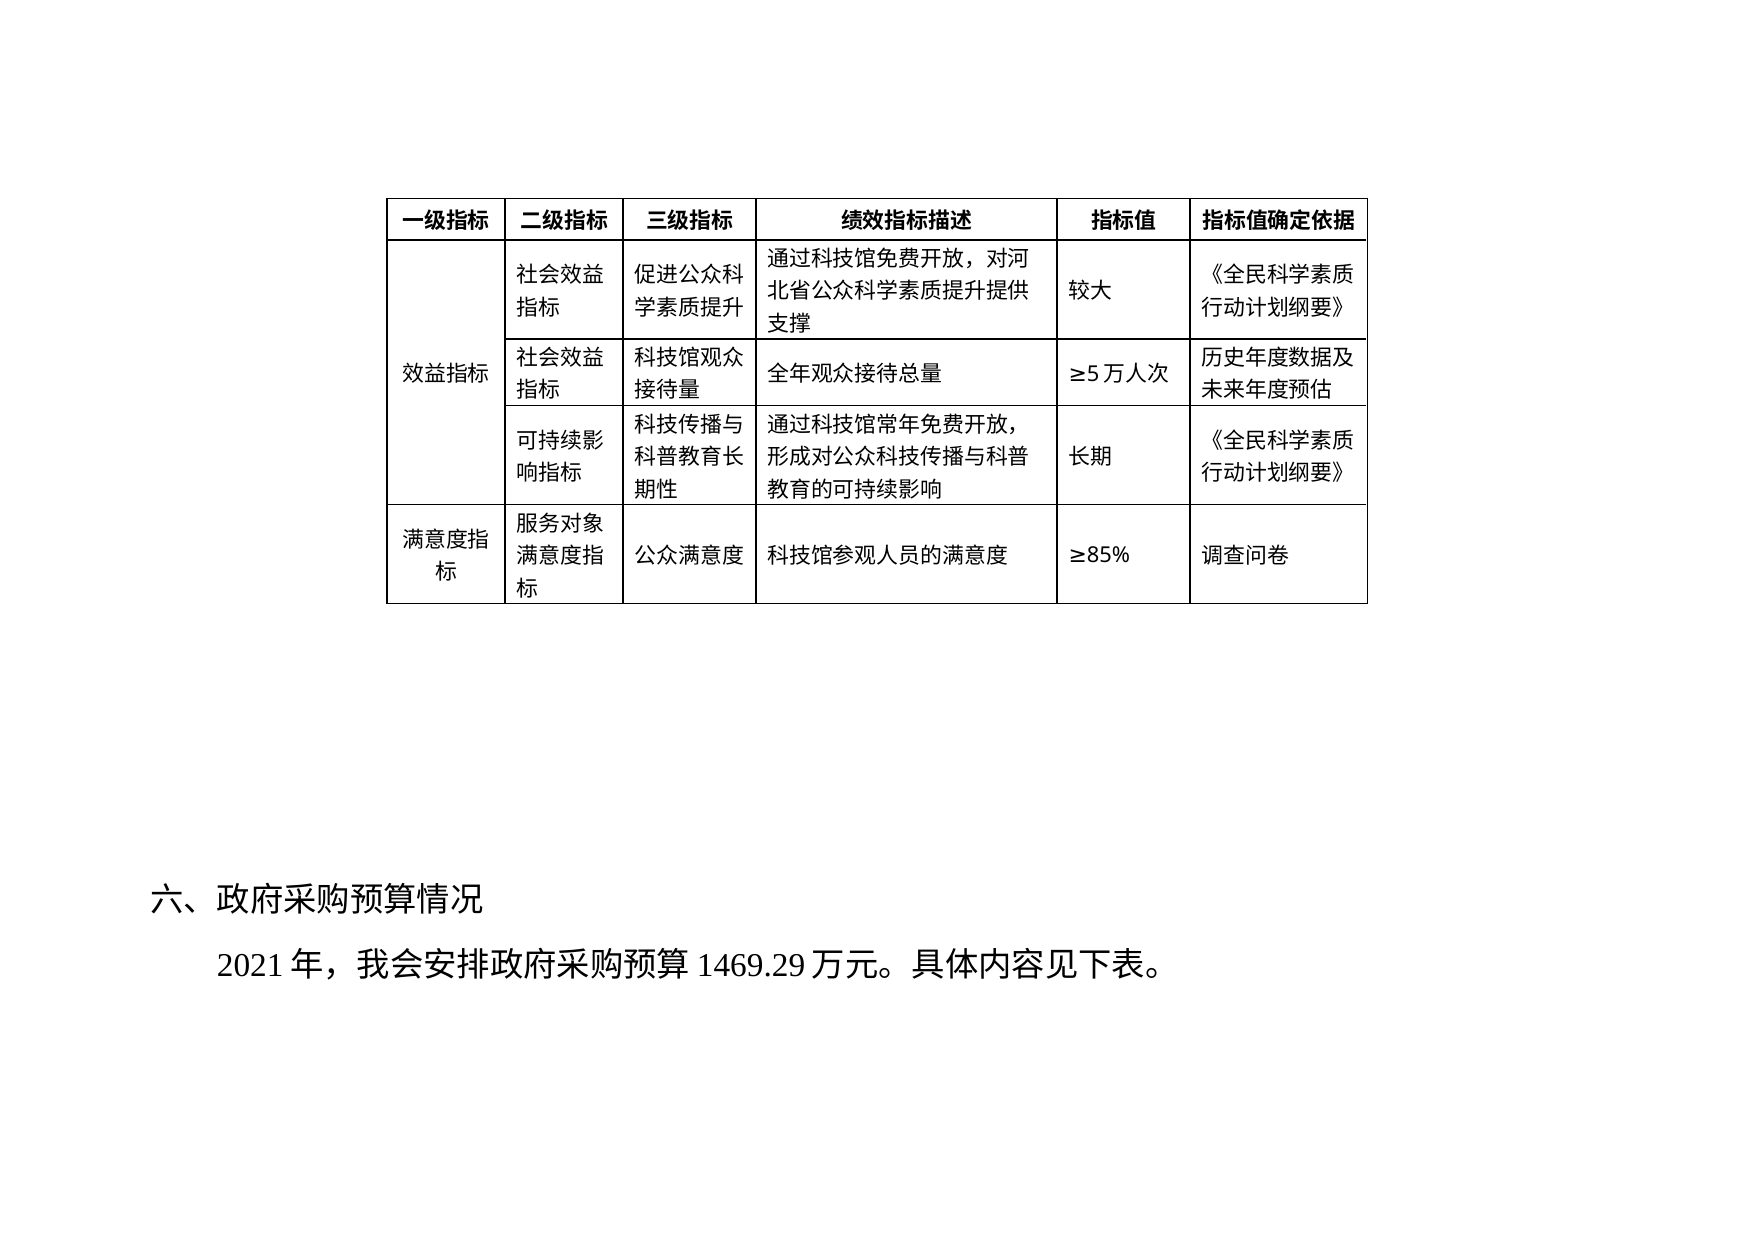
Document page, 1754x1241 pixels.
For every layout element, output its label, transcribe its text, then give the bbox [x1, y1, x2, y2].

table_header 指标值确定依据 [1191, 199, 1367, 239]
table_cell 较大 [1058, 241, 1189, 338]
table_cell 《全民科学素质行动计划纲要》 [1191, 405, 1367, 504]
table_cell 科技馆参观人员的满意度 [757, 505, 1056, 603]
table_header 绩效指标描述 [757, 199, 1056, 239]
table_cell 社会效益指标 [506, 340, 622, 404]
table_cell 通过科技馆免费开放，对河北省公众科学素质提升提供支撑 [757, 241, 1056, 338]
table_cell 满意度指标 [388, 505, 504, 603]
text 2021年，我会安排政府采购预算1469.29万元。具体内容见下表。 [150, 929, 1604, 994]
table_cell 科技传播与科普教育长期性 [624, 406, 755, 504]
table_cell 可持续影响指标 [506, 406, 622, 504]
table_cell 通过科技馆常年免费开放，形成对公众科技传播与科普教育的可持续影响 [757, 406, 1056, 504]
table_cell 全年观众接待总量 [757, 340, 1056, 404]
table_cell 历史年度数据及未来年度预估 [1191, 338, 1367, 404]
table_cell 公众满意度 [624, 505, 755, 603]
table_cell 《全民科学素质行动计划纲要》 [1191, 239, 1367, 338]
table_cell ≥5万人次 [1058, 340, 1189, 404]
table_cell 长期 [1058, 406, 1189, 504]
table_cell 促进公众科学素质提升 [624, 241, 755, 338]
text 六、政府采购预算情况 [150, 864, 1604, 929]
table_header 三级指标 [624, 199, 755, 239]
table_cell 效益指标 [388, 241, 504, 504]
table_header 一级指标 [388, 199, 504, 239]
table_cell 调查问卷 [1191, 504, 1367, 603]
table_cell 社会效益指标 [506, 241, 622, 338]
table_header 二级指标 [506, 199, 622, 239]
table_cell 服务对象满意度指标 [506, 505, 622, 603]
table_cell ≥85% [1058, 505, 1189, 603]
table_cell 科技馆观众接待量 [624, 340, 755, 404]
table_header 指标值 [1058, 199, 1189, 239]
